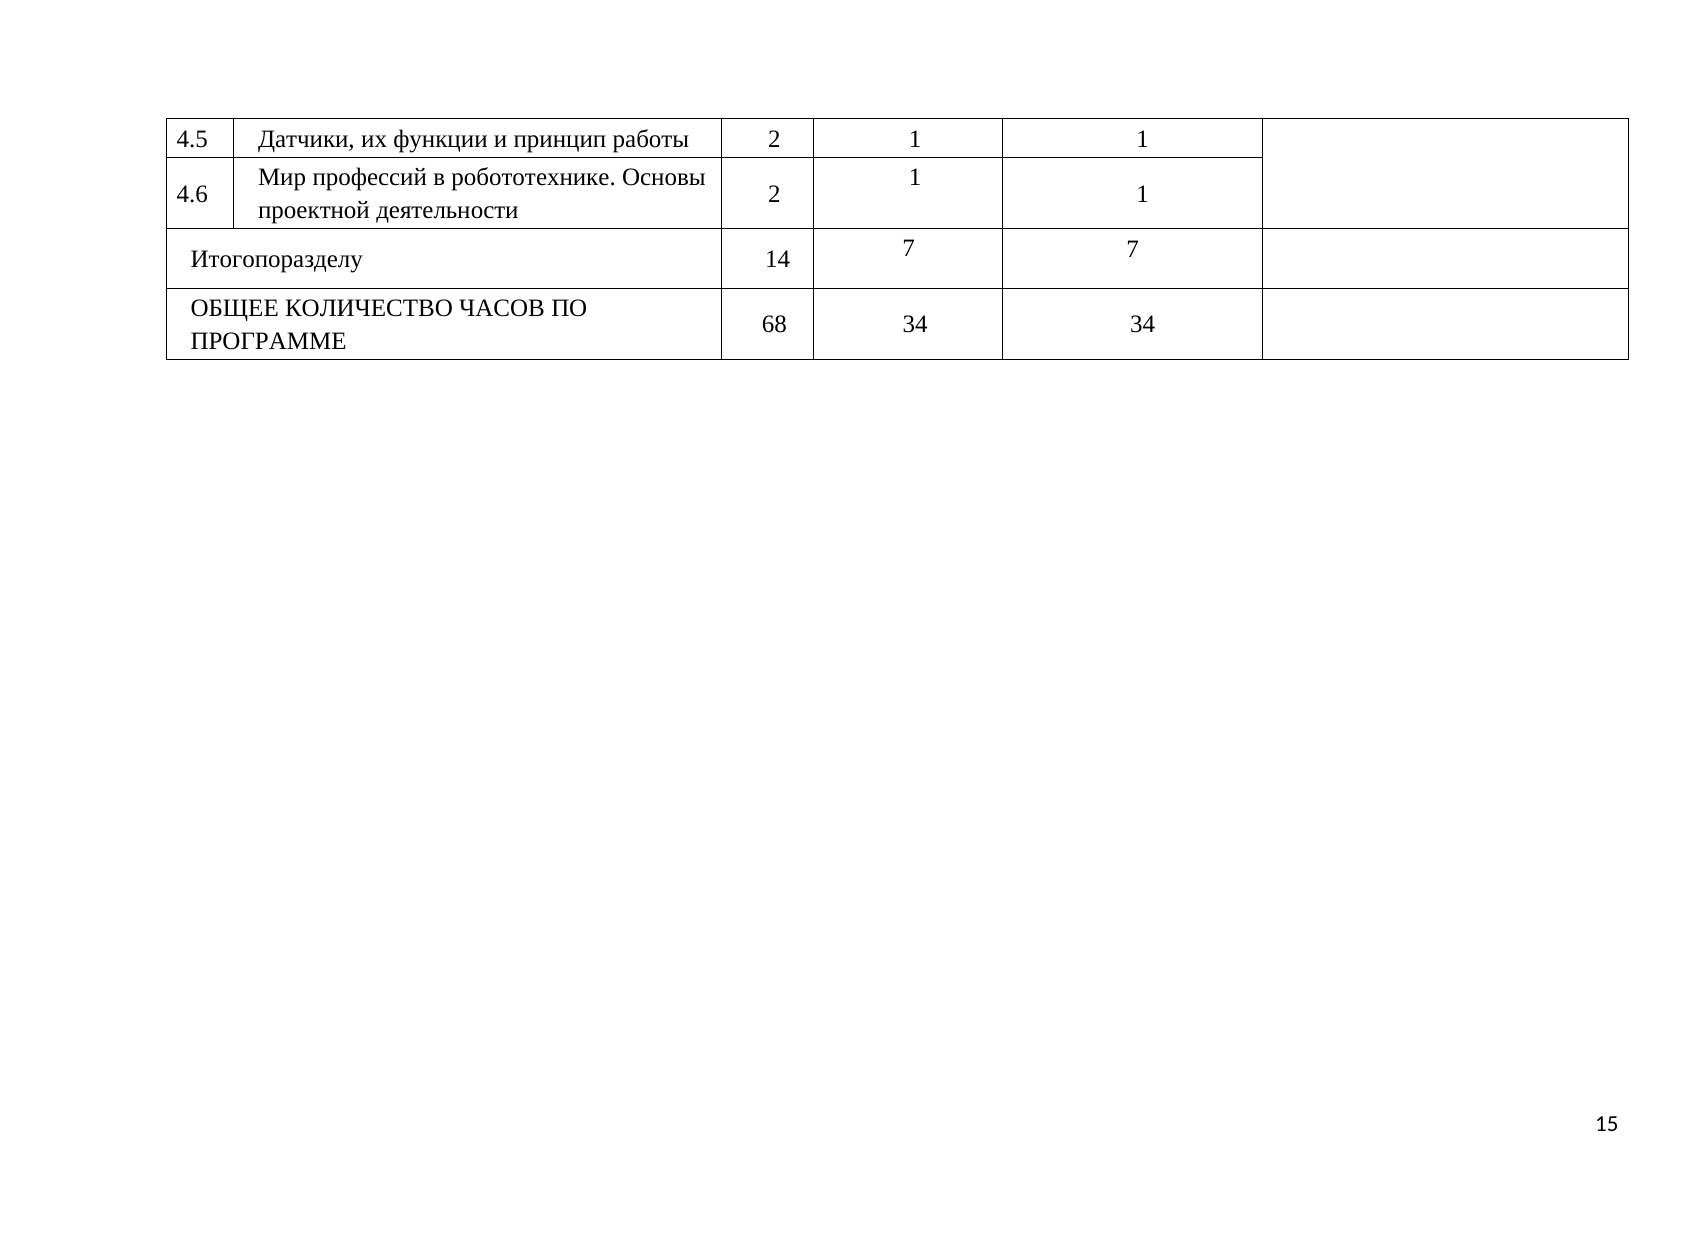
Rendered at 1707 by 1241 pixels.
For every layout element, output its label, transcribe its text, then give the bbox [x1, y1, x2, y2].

table_cell 14 [722, 229, 813, 287]
table_cell Датчики, их функции и принцип работы [234, 119, 721, 156]
table_cell 2 [722, 119, 813, 156]
table_cell 4.6 [167, 158, 233, 228]
table_cell Мир профессий в робототехнике. Основы проектной деятельности [234, 158, 721, 228]
table_cell 34 [1003, 289, 1262, 359]
table_cell 4.5 [167, 119, 233, 156]
table_cell 1 [814, 158, 1002, 228]
table_cell [1263, 289, 1628, 359]
table_cell Итогопоразделу [167, 229, 721, 287]
table_cell 1 [814, 119, 1002, 156]
table_cell ОБЩЕЕ КОЛИЧЕСТВО ЧАСОВ ПО ПРОГРАММЕ [167, 289, 721, 359]
table_cell 68 [722, 289, 813, 359]
table_cell 7 [814, 229, 1002, 287]
table_cell 34 [814, 289, 1002, 359]
table_cell 1 [1003, 119, 1262, 156]
table_cell 1 [1003, 158, 1262, 228]
table_cell [1263, 229, 1628, 287]
table_cell 7 [1003, 229, 1262, 287]
table_cell 2 [722, 158, 813, 228]
